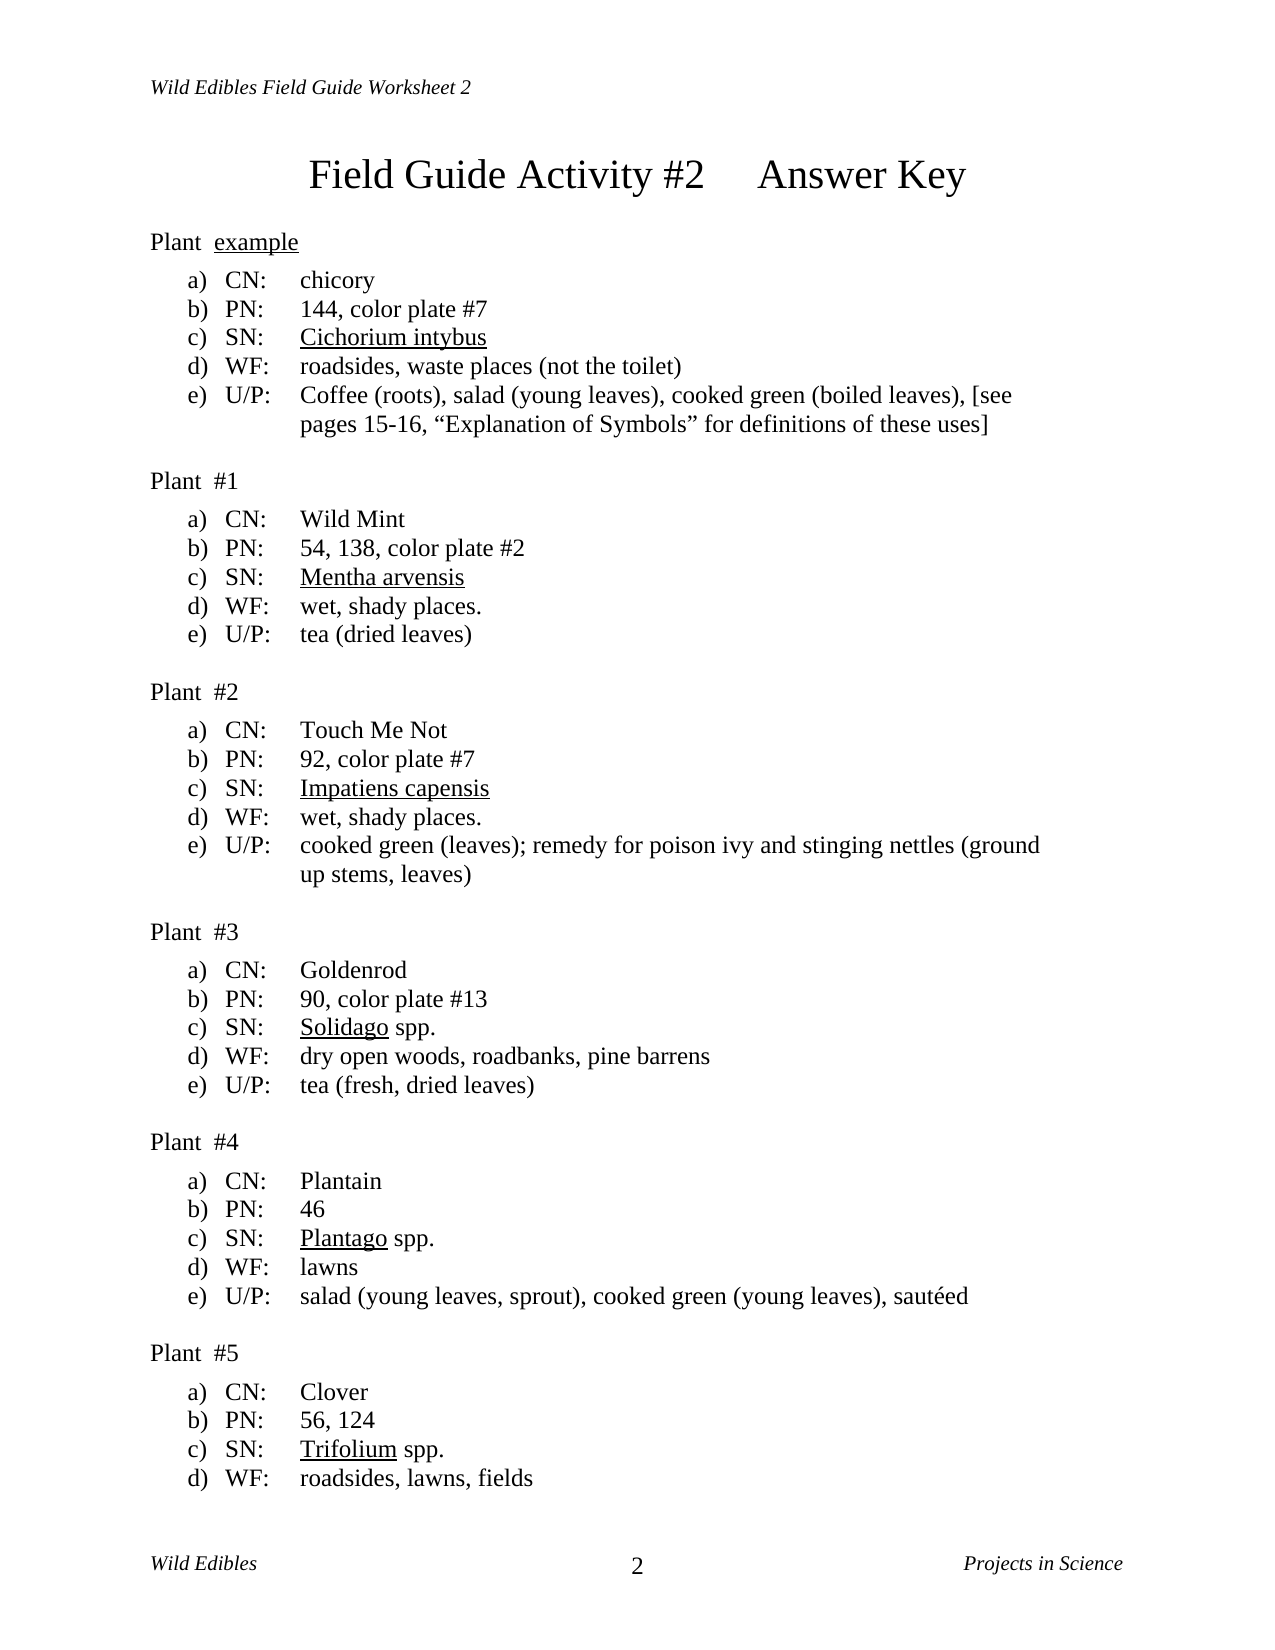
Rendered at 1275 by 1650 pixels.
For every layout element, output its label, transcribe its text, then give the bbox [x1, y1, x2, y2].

text e) U/P: tea (fresh, dried leaves) [187, 1070, 1125, 1099]
text e) U/P: cooked green (leaves); remedy for poison ivy and stinging nettles (ground [187, 830, 1125, 859]
text d) WF: wet, shady places. [187, 591, 1125, 619]
text up stems, leaves) [187, 859, 1125, 888]
text Plant #3 [150, 917, 1125, 945]
text b) PN: 56, 124 [187, 1405, 1125, 1434]
text b) PN: 92, color plate #7 [187, 744, 1125, 773]
text Plant #4 [150, 1127, 1125, 1156]
text d) WF: dry open woods, roadbanks, pine barrens [187, 1041, 1125, 1070]
text e) U/P: salad (young leaves, sprout), cooked green (young leaves), sautéed [187, 1281, 1125, 1309]
text c) SN: Trifolium spp. [187, 1434, 1125, 1463]
text pages 15-16, “Explanation of Symbols” for definitions of these uses] [187, 409, 1125, 437]
text c) SN: Cichorium intybus [187, 322, 1125, 351]
text e) U/P: Coffee (roots), salad (young leaves), cooked green (boiled leaves), [see [187, 380, 1125, 409]
text Plant #5 [150, 1338, 1125, 1367]
text Plant #1 [150, 466, 1125, 495]
text c) SN: Solidago spp. [187, 1012, 1125, 1041]
text c) SN: Mentha arvensis [187, 562, 1125, 591]
text c) SN: Impatiens capensis [187, 773, 1125, 802]
text b) PN: 54, 138, color plate #2 [187, 533, 1125, 562]
text b) PN: 46 [187, 1194, 1125, 1223]
text a) CN: Touch Me Not [187, 715, 1125, 744]
text d) WF: wet, shady places. [187, 802, 1125, 830]
text a) CN: Clover [187, 1377, 1125, 1405]
text a) CN: Goldenrod [187, 955, 1125, 984]
text b) PN: 144, color plate #7 [187, 294, 1125, 322]
text d) WF: roadsides, waste places (not the toilet) [187, 351, 1125, 380]
text e) U/P: tea (dried leaves) [187, 619, 1125, 648]
text Plant #2 [150, 677, 1125, 706]
text d) WF: lawns [187, 1252, 1125, 1281]
title Field Guide Activity #2 Answer Key [150, 150, 1125, 198]
text a) CN: Wild Mint [187, 504, 1125, 533]
text c) SN: Plantago spp. [187, 1223, 1125, 1252]
text d) WF: roadsides, lawns, fields [187, 1463, 1125, 1492]
text Plant example [150, 227, 1125, 255]
text a) CN: Plantain [187, 1166, 1125, 1194]
text b) PN: 90, color plate #13 [187, 984, 1125, 1012]
text a) CN: chicory [187, 265, 1125, 294]
